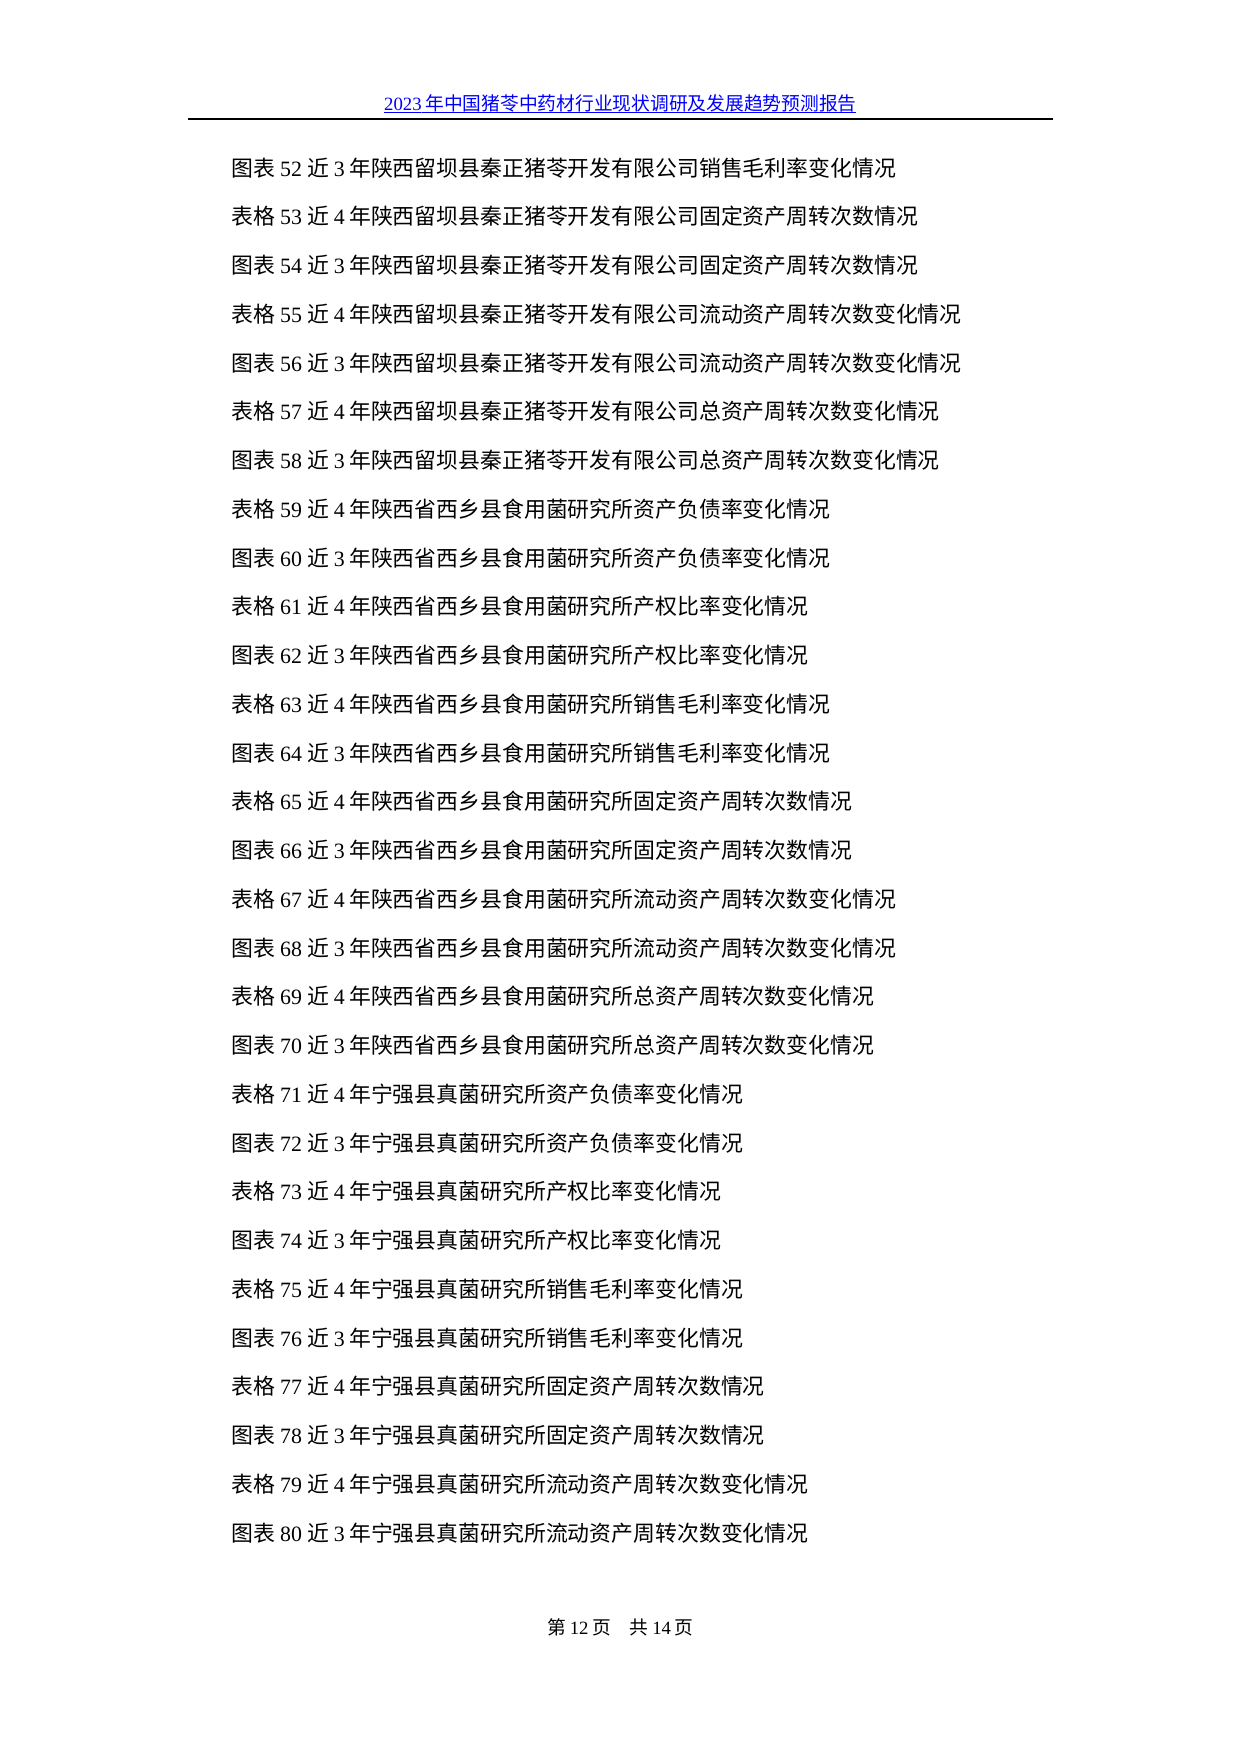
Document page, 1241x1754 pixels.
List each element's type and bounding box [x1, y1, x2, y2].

text [187, 150, 1053, 1548]
